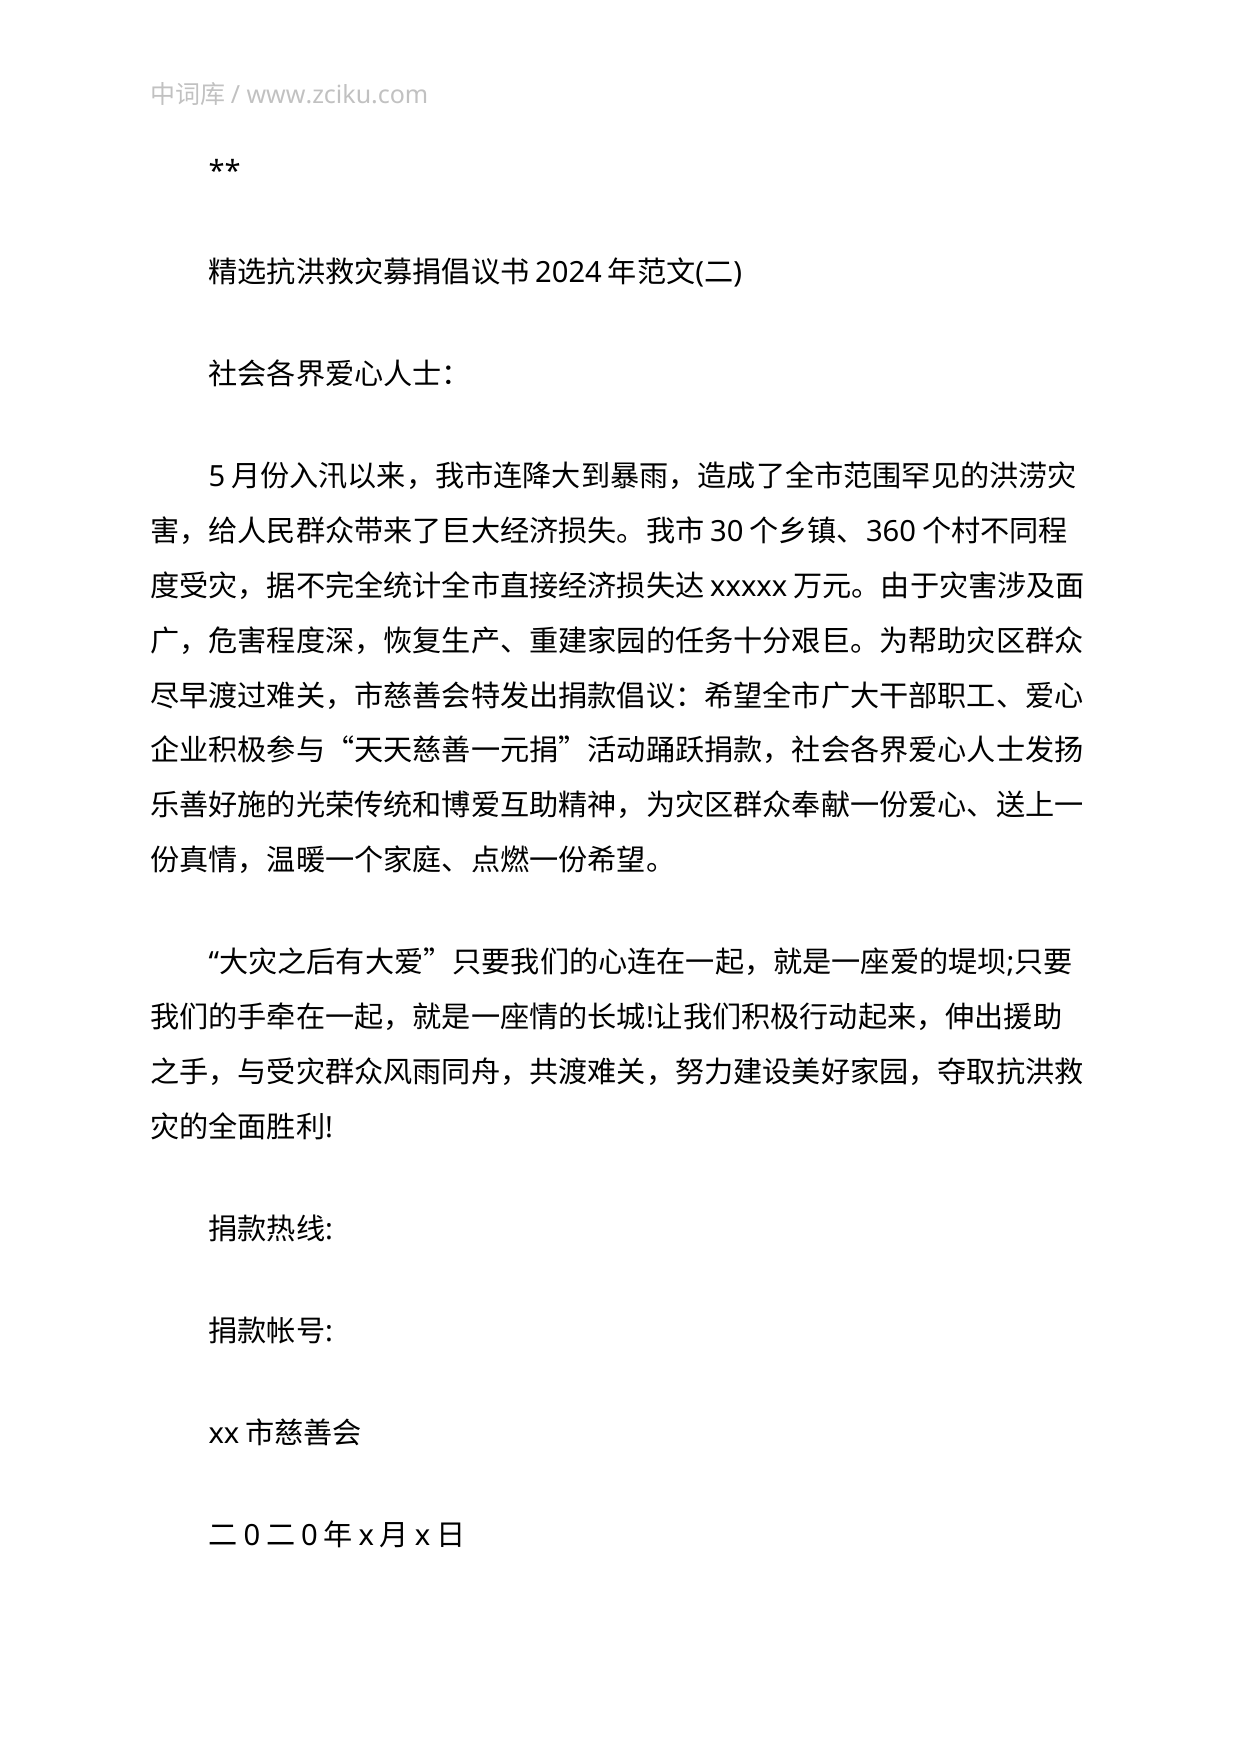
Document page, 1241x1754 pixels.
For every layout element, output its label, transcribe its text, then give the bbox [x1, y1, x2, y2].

text 捐款帐号: [150, 1307, 1090, 1350]
text 精选抗洪救灾募捐倡议书2024年范文(二) [150, 248, 1090, 291]
text 5月份入汛以来，我市连降大到暴雨，造成了全市范围罕见的洪涝灾害，给人民群众带来了巨大经济损失。我市30个乡镇、360个村不同程度受灾，据不完全统计全市直接经济损失达xxxxx万元。由于灾害涉及面广，危害程度深，恢复生产、重建家园的任务十分艰巨。为帮助灾区群众尽早渡过难关，市慈善会特发出捐款倡议：希望全市广大干部职工、爱心企业积极参与“天天慈善一元捐”活动踊跃捐款，社会各界爱心人士发扬乐善好施的光荣传统和博爱互助精神，为灾区群众奉献一份爱心、送上一份真情，温暖一个家庭、点燃一份希望。 [150, 452, 1090, 879]
text 二0二0年x月x日 [150, 1511, 1090, 1554]
text 捐款热线: [150, 1205, 1090, 1248]
text xx市慈善会 [150, 1409, 1090, 1452]
text 社会各界爱心人士： [150, 350, 1090, 393]
text “大灾之后有大爱”只要我们的心连在一起，就是一座爱的堤坝;只要我们的手牵在一起，就是一座情的长城!让我们积极行动起来，伸出援助之手，与受灾群众风雨同舟，共渡难关，努力建设美好家园，夺取抗洪救灾的全面胜利! [150, 938, 1090, 1146]
text ** [150, 150, 1090, 190]
